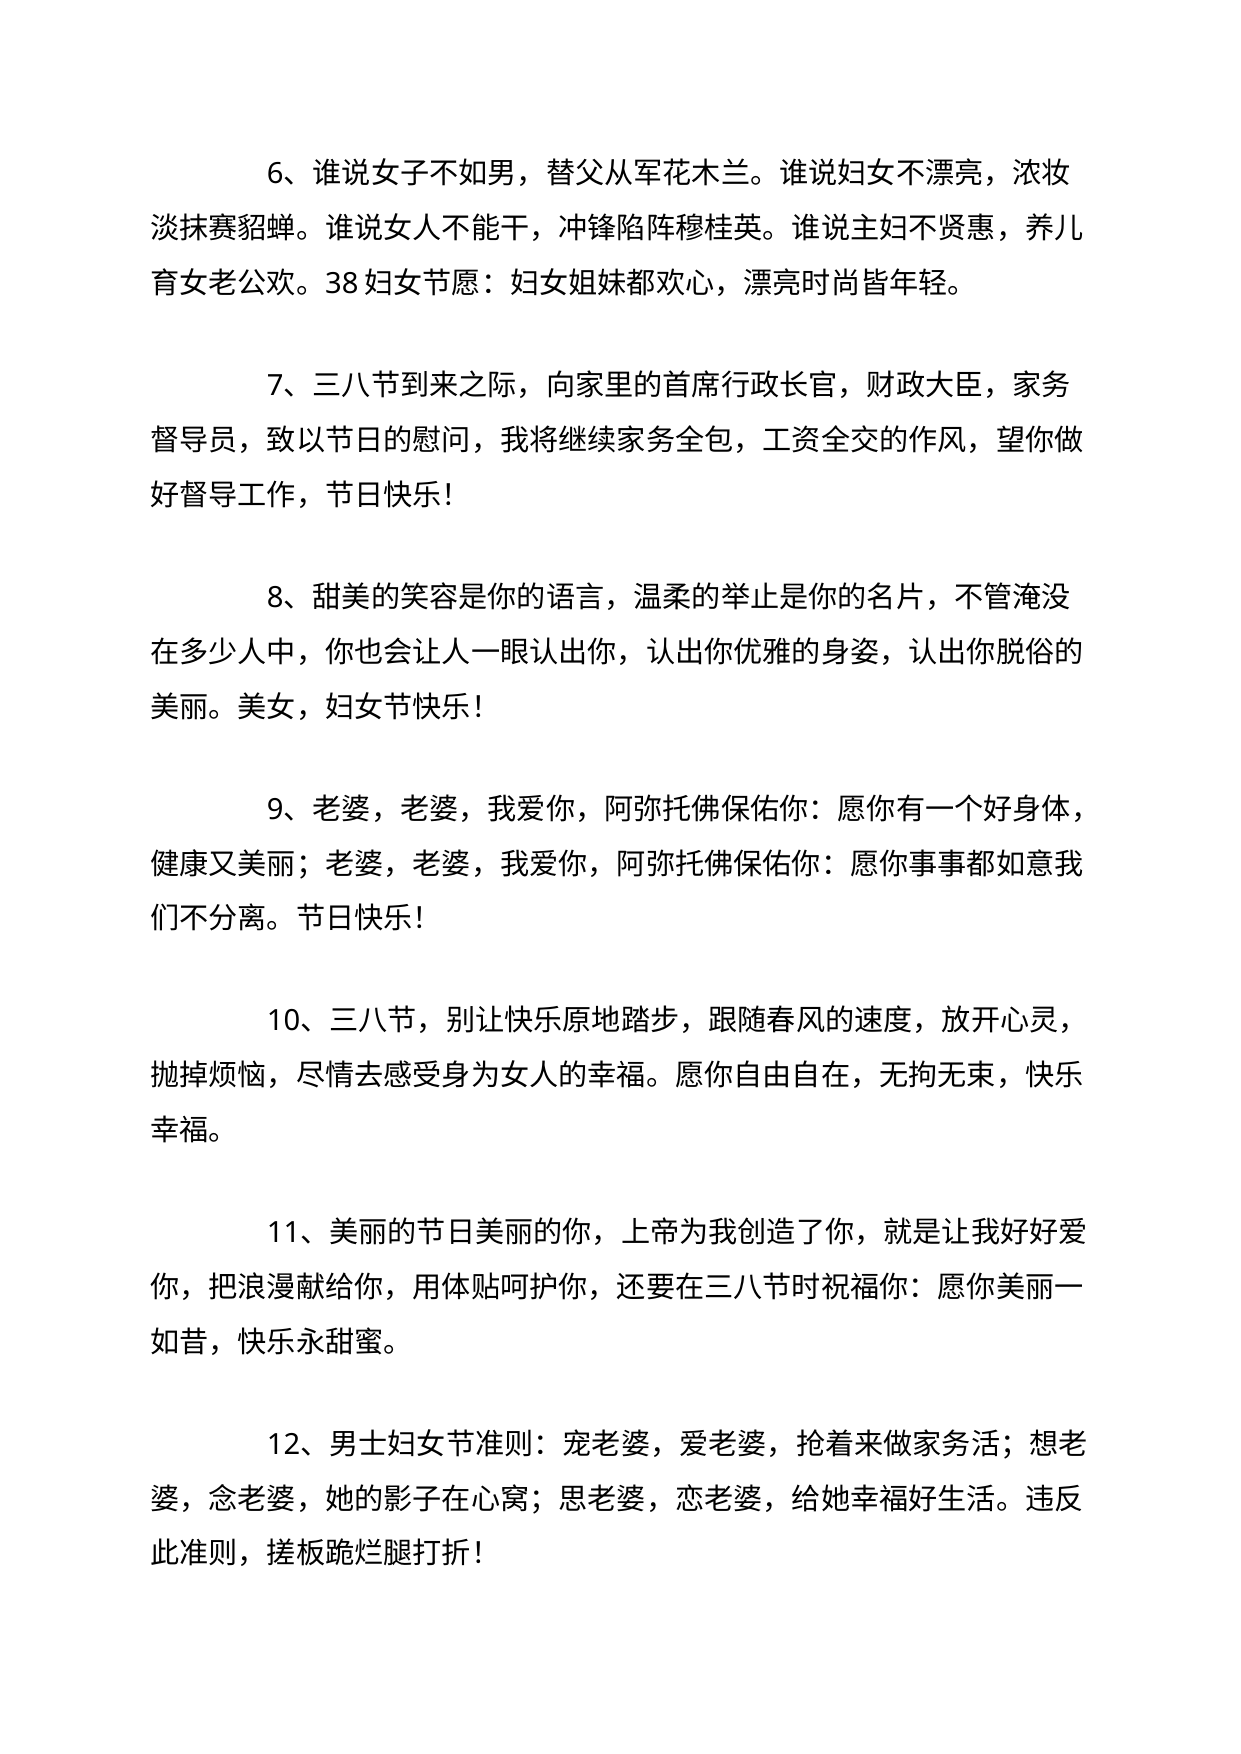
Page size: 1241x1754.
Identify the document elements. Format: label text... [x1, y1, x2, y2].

text 6、谁说女子不如男，替父从军花木兰。谁说妇女不漂亮，浓妆淡抹赛貂蝉。谁说女人不能干，冲锋陷阵穆桂英。谁说主妇不贤惠，养儿育女老公欢。38妇女节愿：妇女姐妹都欢心，漂亮时尚皆年轻。 [150, 150, 1090, 302]
text 7、三八节到来之际，向家里的首席行政长官，财政大臣，家务督导员，致以节日的慰问，我将继续家务全包，工资全交的作风，望你做好督导工作，节日快乐！ [150, 362, 1090, 514]
text 8、甜美的笑容是你的语言，温柔的举止是你的名片，不管淹没在多少人中，你也会让人一眼认出你，认出你优雅的身姿，认出你脱俗的美丽。美女，妇女节快乐！ [150, 573, 1090, 726]
text 12、男士妇女节准则：宠老婆，爱老婆，抢着来做家务活；想老婆，念老婆，她的影子在心窝；思老婆，恋老婆，给她幸福好生活。违反此准则，搓板跪烂腿打折！ [150, 1420, 1090, 1572]
text 9、老婆，老婆，我爱你，阿弥托佛保佑你：愿你有一个好身体，健康又美丽；老婆，老婆，我爱你，阿弥托佛保佑你：愿你事事都如意我们不分离。节日快乐！ [150, 785, 1090, 937]
text 11、美丽的节日美丽的你，上帝为我创造了你，就是让我好好爱你，把浪漫献给你，用体贴呵护你，还要在三八节时祝福你：愿你美丽一如昔，快乐永甜蜜。 [150, 1208, 1090, 1361]
text 10、三八节，别让快乐原地踏步，跟随春风的速度，放开心灵，抛掉烦恼，尽情去感受身为女人的幸福。愿你自由自在，无拘无束，快乐幸福。 [150, 997, 1090, 1149]
